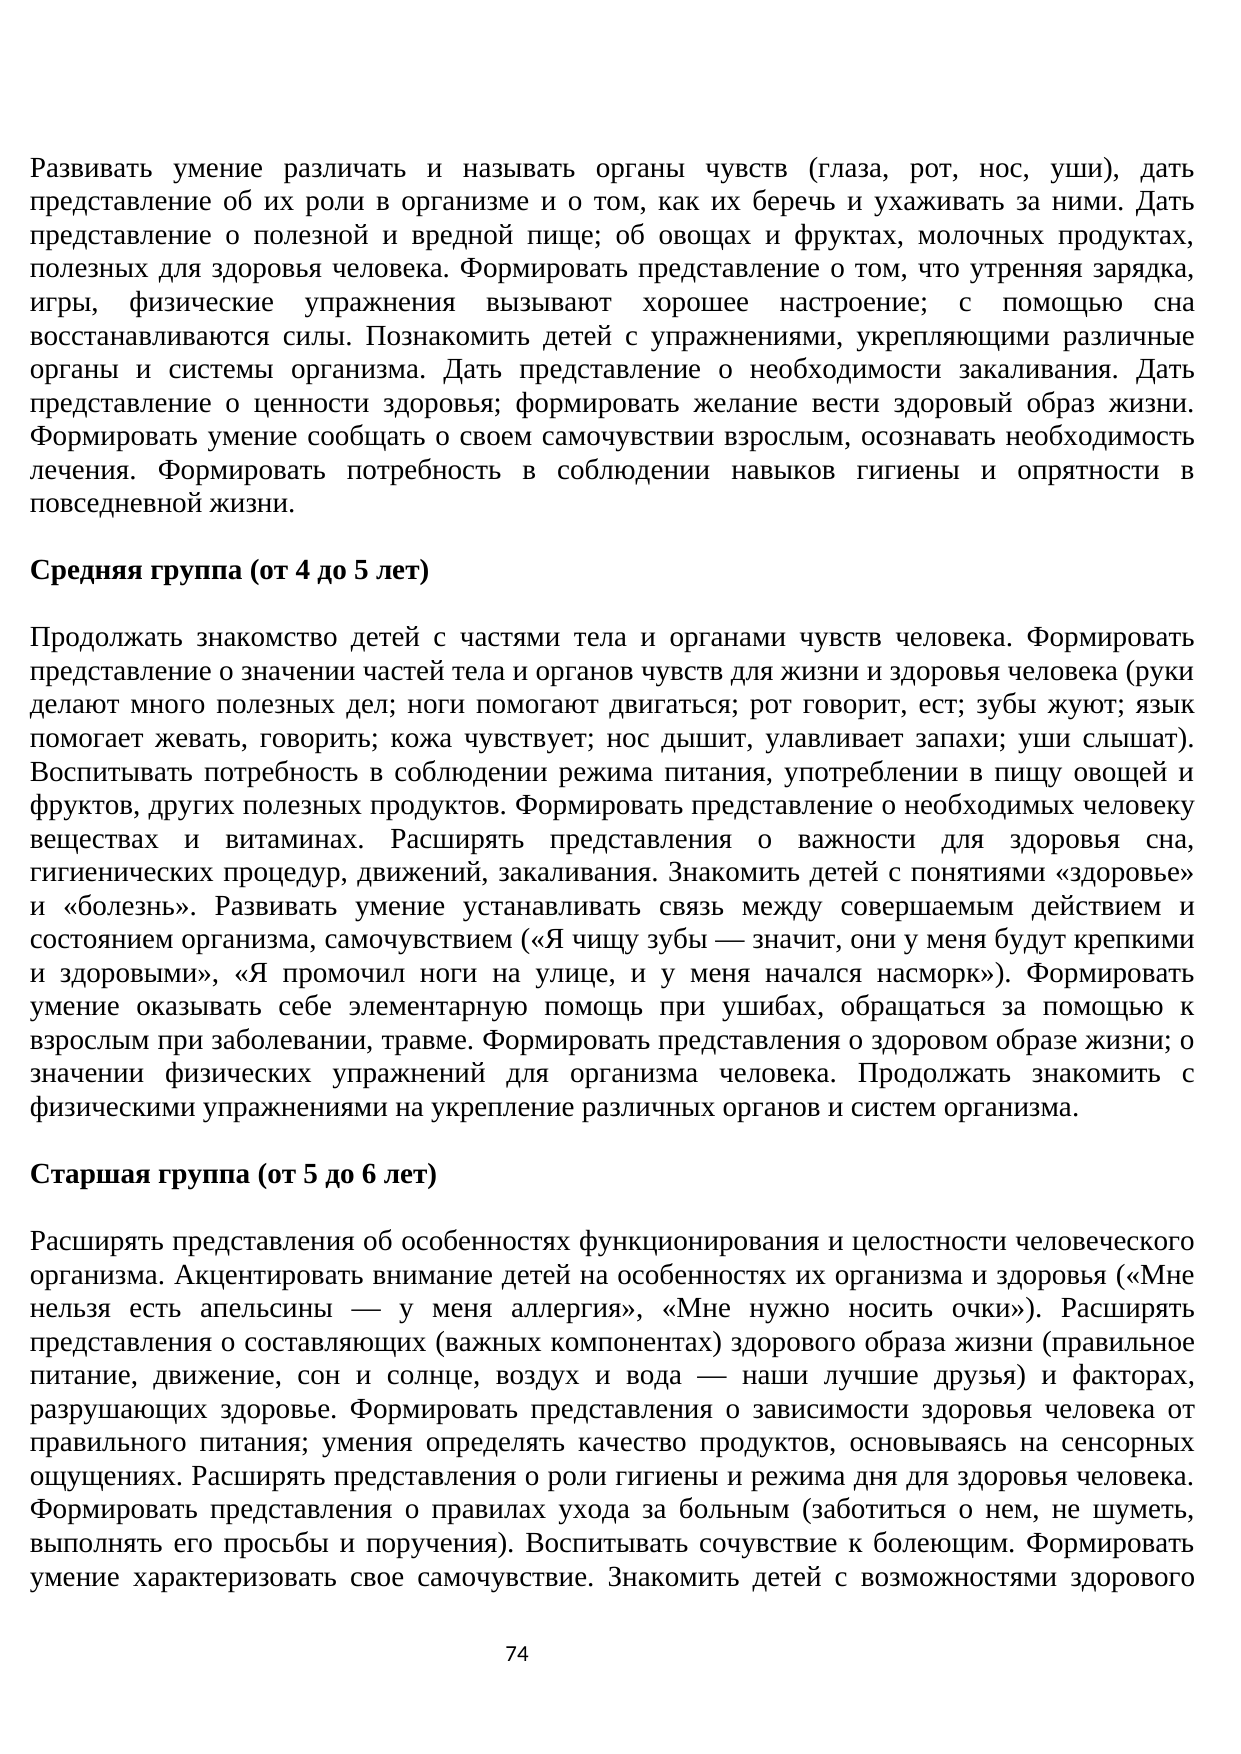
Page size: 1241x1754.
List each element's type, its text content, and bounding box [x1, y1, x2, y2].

text Средняя группа (от 4 до 5 лет) [29, 552, 1196, 586]
text Продолжать знакомство детей с частями тела и органами чувств человека. Формировать представление о значении частей тела и органов чувств для жизни и здоровья человека (руки делают много полезных дел; ноги помогают двигаться; рот говорит, ест; зубы жуют; язык помогает жевать, говорить; кожа чувствует; нос дышит, улавливает запахи; уши слышат). Воспитывать потребность в соблюдении режима питания, употреблении в пищу овощей и фруктов, других полезных продуктов. Формировать представление о необходимых человеку веществах и витаминах. Расширять представления о важности для здоровья сна, гигиенических процедур, движений, закаливания. Знакомить детей с понятиями «здоровье» и «болезнь». Развивать умение устанавливать связь между совершаемым действием и состоянием организма, самочувствием («Я чищу зубы — значит, они у меня будут крепкими и здоровыми», «Я промочил ноги на улице, и у меня начался насморк»). Формировать умение оказывать себе элементарную помощь при ушибах, обращаться за помощью к взрослым при заболевании, травме. Формировать представления о здоровом образе жизни; о значении физических упражнений для организма человека. Продолжать знакомить с физическими упражнениями на укрепление различных органов и систем организма. [29, 619, 1196, 1123]
text Развивать умение различать и называть органы чувств (глаза, рот, нос, уши), дать представление об их роли в организме и о том, как их беречь и ухаживать за ними. Дать представление о полезной и вредной пище; об овощах и фруктах, молочных продуктах, полезных для здоровья человека. Формировать представление о том, что утренняя зарядка, игры, физические упражнения вызывают хорошее настроение; с помощью сна восстанавливаются силы. Познакомить детей с упражнениями, укрепляющими различные органы и системы организма. Дать представление о необходимости закаливания. Дать представление о ценности здоровья; формировать желание вести здоровый образ жизни. Формировать умение сообщать о своем самочувствии взрослым, осознавать необходимость лечения. Формировать потребность в соблюдении навыков гигиены и опрятности в повседневной жизни. [29, 150, 1196, 519]
text Старшая группа (от 5 до 6 лет) [29, 1156, 1196, 1190]
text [29, 1223, 1196, 1592]
